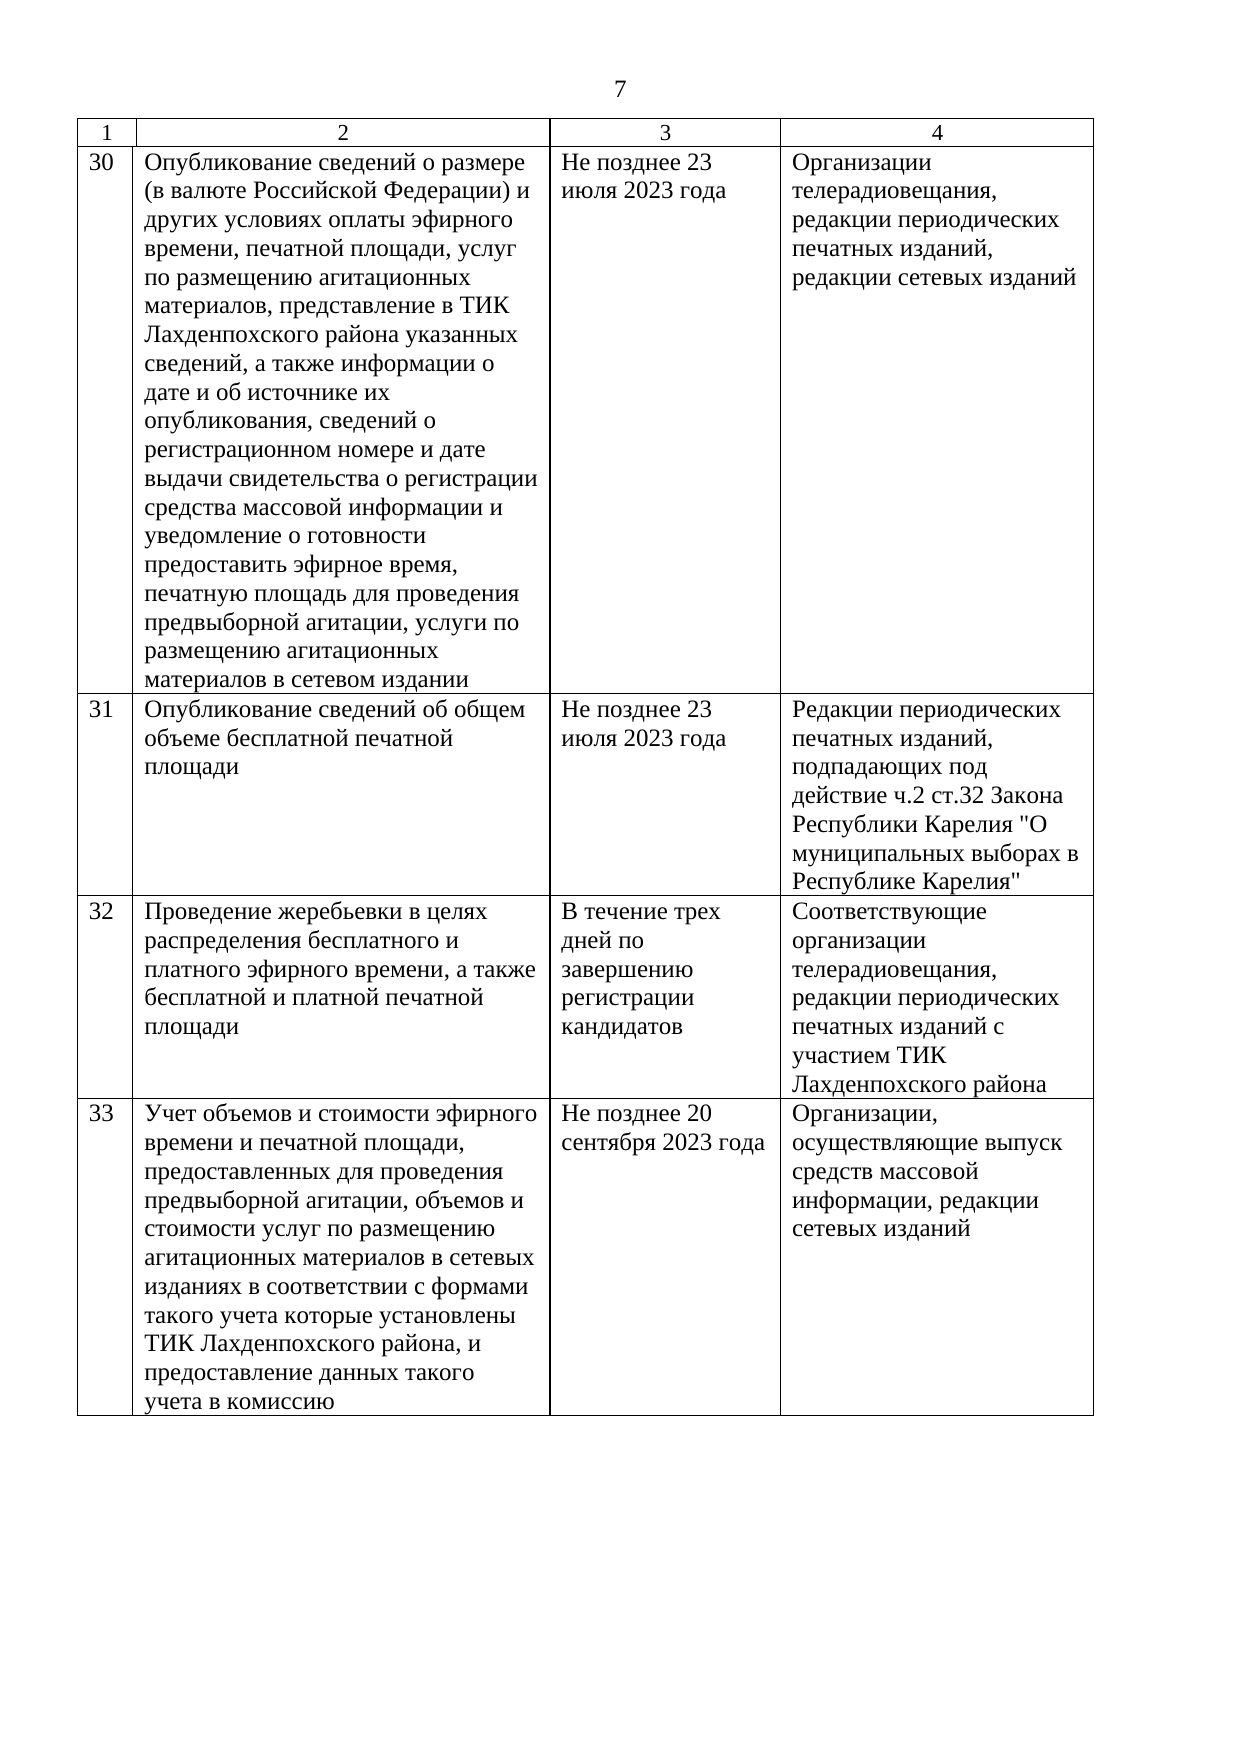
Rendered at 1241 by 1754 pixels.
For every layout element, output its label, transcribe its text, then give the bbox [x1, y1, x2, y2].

table_cell Проведение жеребьевки в целях распределения бесплатного и платного эфирного времени, а также бесплатной и платной печатной площади [133, 896, 549, 1097]
table_cell Не позднее 20 сентября 2023 года [551, 1099, 780, 1415]
table_cell 32 [78, 896, 132, 1097]
table_header 1 [78, 119, 136, 146]
table_cell Не позднее 23 июля 2023 года [551, 694, 780, 895]
table_cell Организации, осуществляющие выпуск средств массовой информации, редакции сетевых изданий [781, 1099, 1093, 1415]
table_cell Соответствующие организации телерадиовещания, редакции периодических печатных изданий с участием ТИК Лахденпохского района [781, 896, 1093, 1097]
table_cell 31 [78, 694, 132, 895]
table_cell Не позднее 23 июля 2023 года [551, 147, 780, 693]
table_cell Опубликование сведений об общем объеме бесплатной печатной площади [133, 694, 549, 895]
table_cell Опубликование сведений о размере (в валюте Российской Федерации) и других условиях оплаты эфирного времени, печатной площади, услуг по размещению агитационных материалов, представление в ТИК Лахденпохского района указанных сведений, а также информации о дате и об источнике их опубликования, сведений о регистрационном номере и дате выдачи свидетельства о регистрации средства массовой информации и уведомление о готовности предоставить эфирное время, печатную площадь для проведения предвыборной агитации, услуги по размещению агитационных материалов в сетевом издании [133, 147, 549, 693]
table_header 3 [551, 119, 780, 146]
table_header 4 [781, 119, 1093, 146]
table_cell Редакции периодических печатных изданий, подпадающих под действие ч.2 ст.32 Закона Республики Карелия "О муниципальных выборах в Республике Карелия" [781, 694, 1093, 895]
table_header 2 [137, 119, 549, 146]
table_cell Организации телерадиовещания, редакции периодических печатных изданий, редакции сетевых изданий [781, 147, 1093, 693]
table_cell 33 [78, 1099, 132, 1415]
table_cell В течение трех дней по завершению регистрации кандидатов [551, 896, 780, 1097]
table_cell 30 [78, 147, 132, 693]
table_cell Учет объемов и стоимости эфирного времени и печатной площади, предоставленных для проведения предвыборной агитации, объемов и стоимости услуг по размещению агитационных материалов в сетевых изданиях в соответствии с формами такого учета которые установлены ТИК Лахденпохского района, и предоставление данных такого учета в комиссию [133, 1099, 549, 1415]
